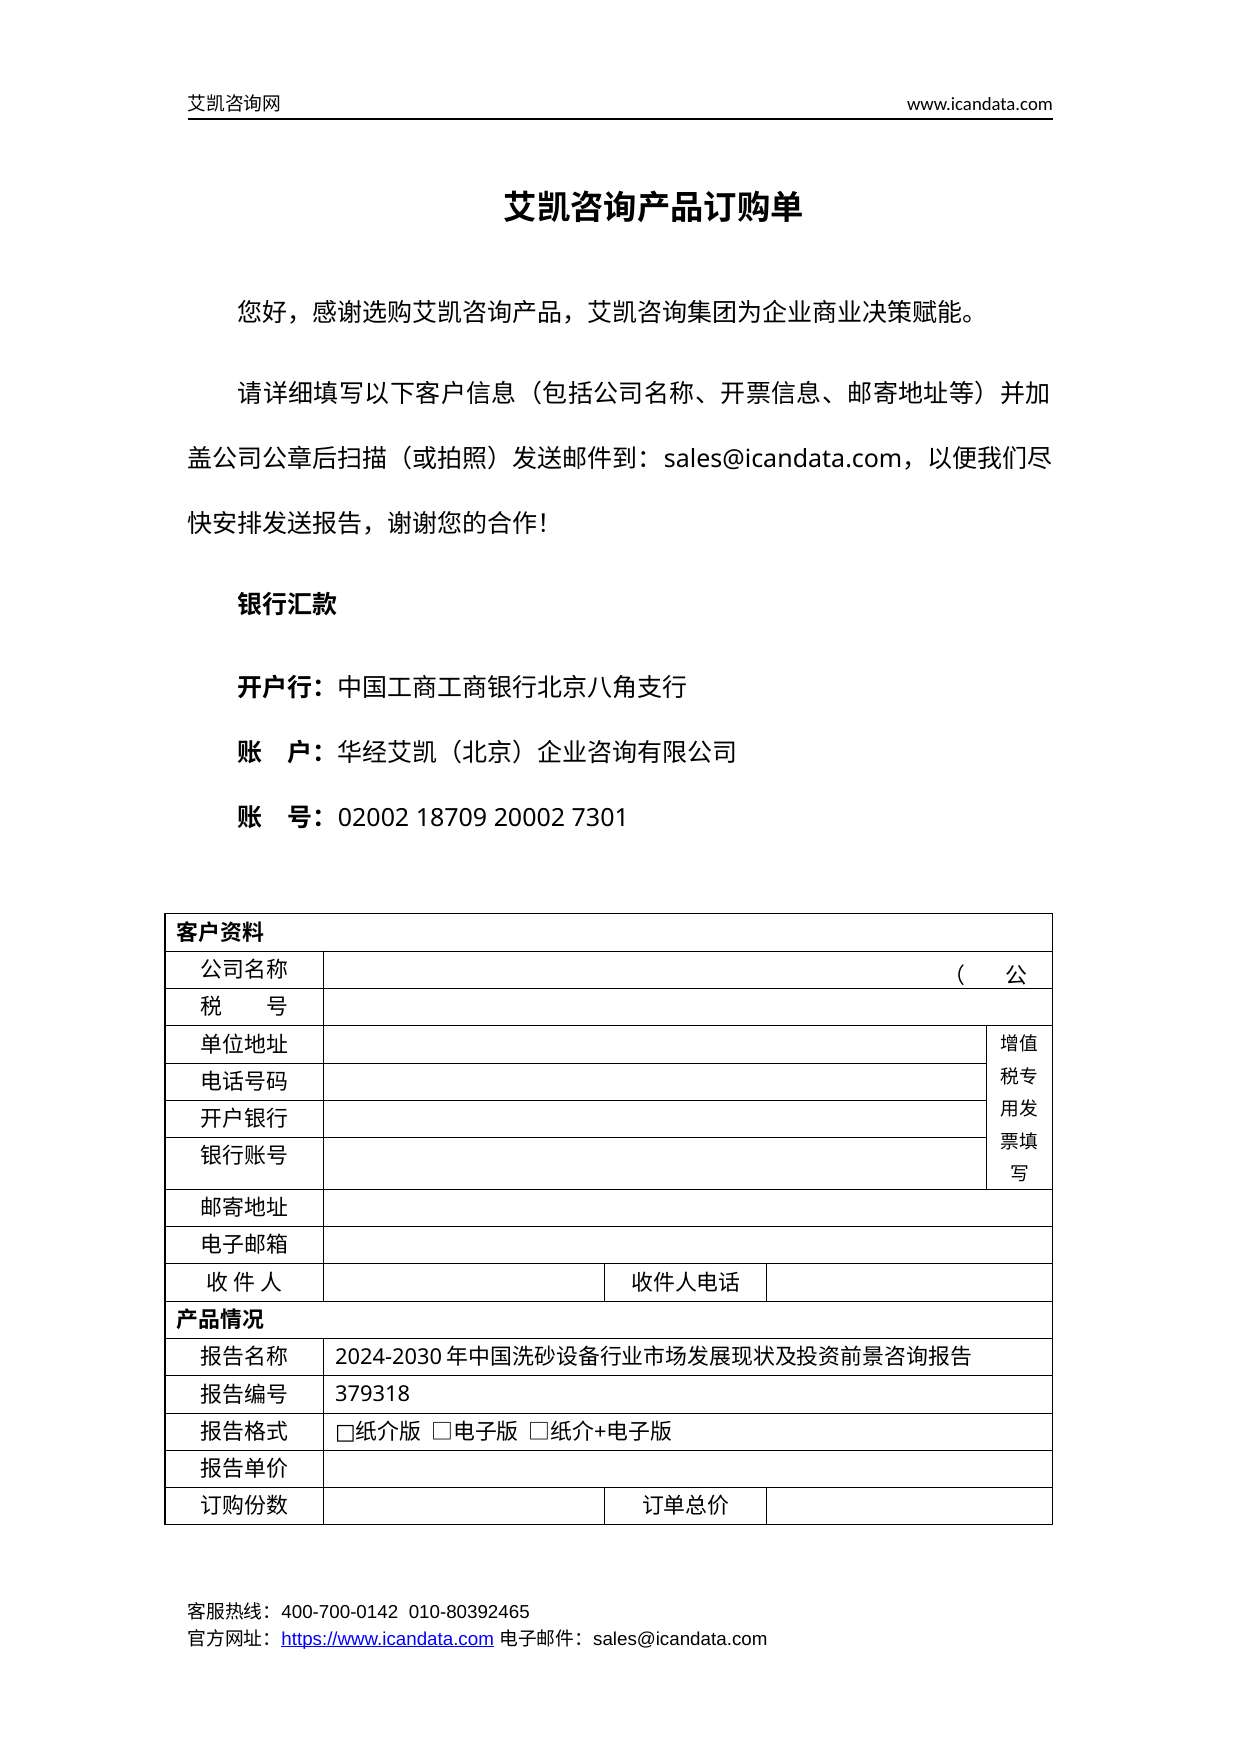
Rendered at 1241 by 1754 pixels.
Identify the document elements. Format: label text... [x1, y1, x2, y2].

table_cell 电子邮箱 [166, 1227, 323, 1263]
text 艾凯咨询产品订购单 [187, 172, 1053, 237]
table_cell [767, 1488, 1052, 1524]
table_cell 报告格式 [166, 1414, 323, 1450]
table_cell 报告单价 [166, 1451, 323, 1487]
table_cell [324, 1026, 986, 1062]
text 账 户：华经艾凯（北京）企业咨询有限公司 [187, 718, 1053, 783]
table_cell □纸介版 □电子版 □纸介+电子版 [324, 1414, 1052, 1450]
table_cell 电话号码 [166, 1064, 323, 1100]
table_cell 单位地址 [166, 1026, 323, 1062]
table_cell [324, 1264, 604, 1301]
text 账 号：02002 18709 20002 7301 [187, 783, 1053, 848]
table_cell 报告名称 [166, 1339, 323, 1375]
table_cell 公司名称 [166, 952, 323, 988]
table_cell [324, 1227, 1052, 1263]
table_cell 开户银行 [166, 1101, 323, 1137]
table_cell 订购份数 [166, 1488, 323, 1524]
table_cell 2024-2030年中国洗砂设备行业市场发展现状及投资前景咨询报告 [324, 1339, 1052, 1375]
table_cell [767, 1264, 1052, 1301]
table_cell [324, 1138, 986, 1189]
text 您好，感谢选购艾凯咨询产品，艾凯咨询集团为企业商业决策赋能。 [187, 278, 1053, 343]
table_header 客户资料 [166, 914, 1052, 951]
table_cell [324, 989, 1052, 1025]
table_cell 增值税专用发票填写 [987, 1026, 1052, 1189]
table_cell 产品情况 [166, 1302, 1052, 1338]
table_cell [324, 952, 1052, 988]
text 请详细填写以下客户信息（包括公司名称、开票信息、邮寄地址等）并加盖公司公章后扫描（或拍照）发送邮件到：sales@icandata.com，以便我们尽快安排发送报告，谢谢您的合作！ [187, 359, 1053, 554]
table_cell 收件人电话 [605, 1264, 766, 1301]
table_cell [324, 1451, 1052, 1487]
table_cell 379318 [324, 1376, 1052, 1412]
text 开户行：中国工商工商银行北京八角支行 [187, 653, 1053, 718]
table_cell [324, 1101, 986, 1137]
table_cell 报告编号 [166, 1376, 323, 1412]
table_cell 税 号 [166, 989, 323, 1025]
table_cell 收 件 人 [166, 1264, 323, 1301]
text 银行汇款 [187, 570, 1053, 635]
table_cell 银行账号 [166, 1138, 323, 1189]
table_cell 邮寄地址 [166, 1190, 323, 1226]
table_cell 订单总价 [605, 1488, 766, 1524]
table_cell [324, 1190, 1052, 1226]
table_cell [324, 1064, 986, 1100]
table_cell [324, 1488, 604, 1524]
